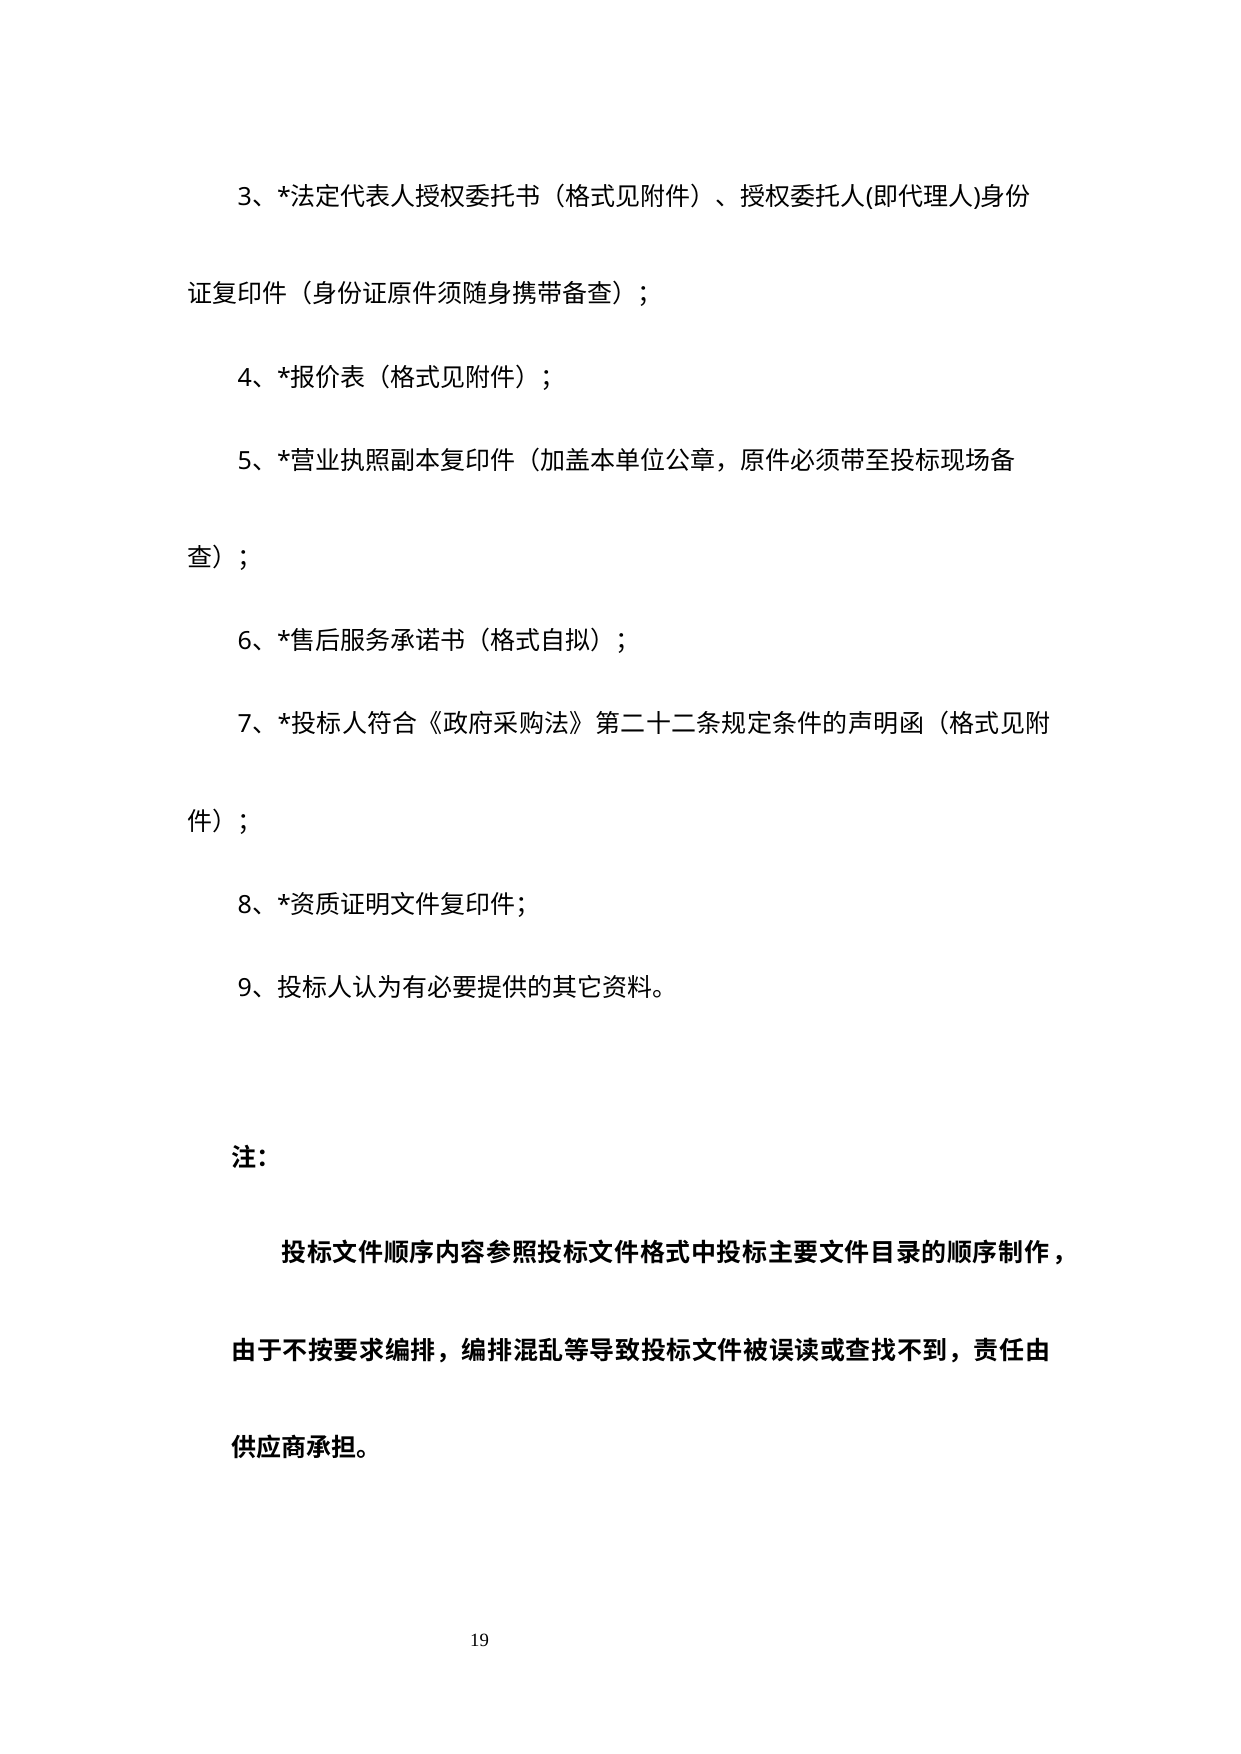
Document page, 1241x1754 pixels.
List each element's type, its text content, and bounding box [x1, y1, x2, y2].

text 注： [231, 1123, 1053, 1188]
text 4、*报价表（格式见附件）； [187, 343, 1053, 408]
text 5、*营业执照副本复印件（加盖本单位公章，原件必须带至投标现场备查）； [187, 426, 1053, 588]
text 6、*售后服务承诺书（格式自拟）； [187, 606, 1053, 671]
text 7、*投标人符合《政府采购法》第二十二条规定条件的声明函（格式见附件）； [187, 689, 1053, 852]
text 9、投标人认为有必要提供的其它资料。 [187, 953, 1053, 1018]
text 8、*资质证明文件复印件； [187, 870, 1053, 935]
text 投标文件顺序内容参照投标文件格式中投标主要文件目录的顺序制作，由于不按要求编排，编排混乱等导致投标文件被误读或查找不到，责任由供应商承担。 [231, 1218, 1053, 1478]
text 3、*法定代表人授权委托书（格式见附件）、授权委托人(即代理人)身份证复印件（身份证原件须随身携带备查）； [187, 162, 1053, 324]
